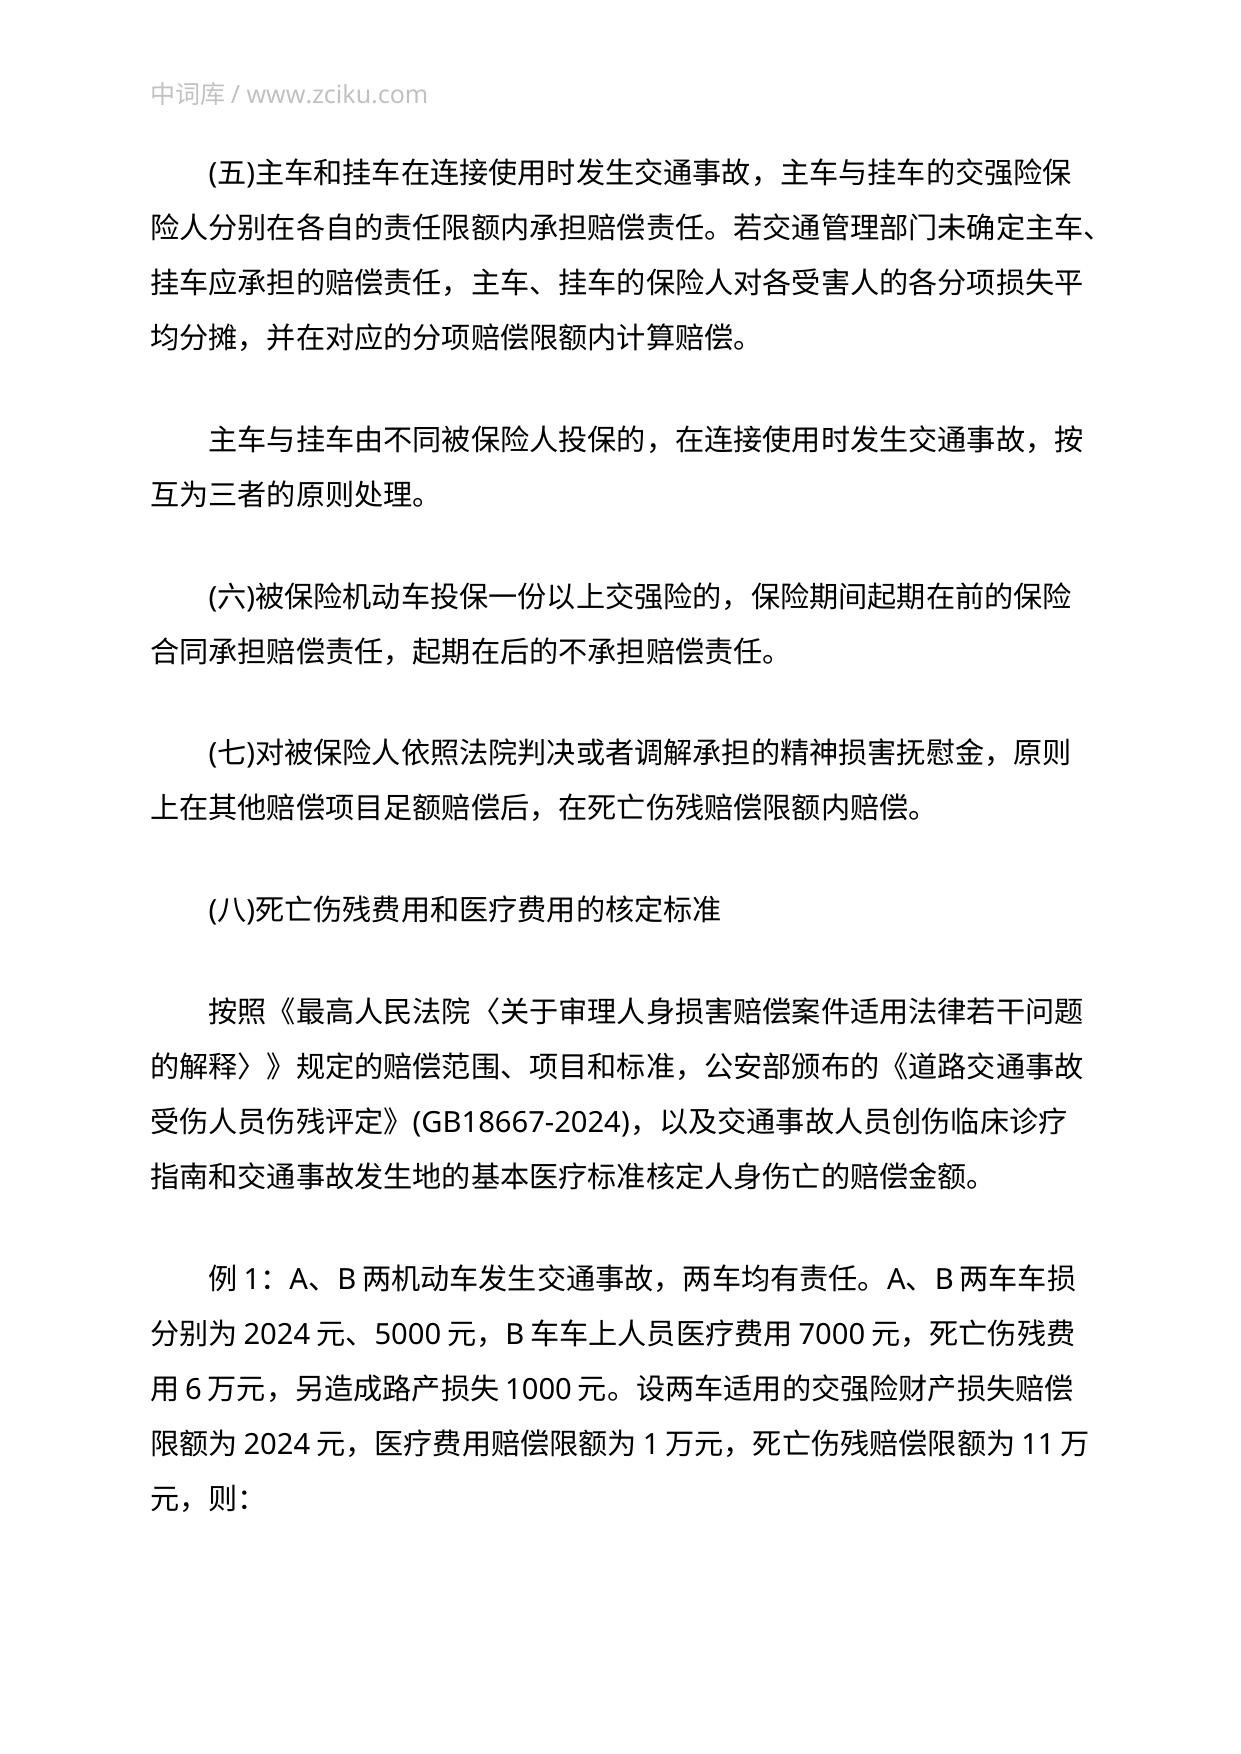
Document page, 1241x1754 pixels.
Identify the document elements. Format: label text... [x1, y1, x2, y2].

text 按照《最高人民法院〈关于审理人身损害赔偿案件适用法律若干问题的解释〉》规定的赔偿范围、项目和标准，公安部颁布的《道路交通事故受伤人员伤残评定》(GB18667-2024)，以及交通事故人员创伤临床诊疗指南和交通事故发生地的基本医疗标准核定人身伤亡的赔偿金额。 [150, 989, 1090, 1196]
text 主车与挂车由不同被保险人投保的，在连接使用时发生交通事故，按互为三者的原则处理。 [150, 417, 1090, 514]
text (八)死亡伤残费用和医疗费用的核定标准 [150, 887, 1090, 929]
text (五)主车和挂车在连接使用时发生交通事故，主车与挂车的交强险保险人分别在各自的责任限额内承担赔偿责任。若交通管理部门未确定主车、挂车应承担的赔偿责任，主车、挂车的保险人对各受害人的各分项损失平均分摊，并在对应的分项赔偿限额内计算赔偿。 [150, 150, 1090, 357]
text (七)对被保险人依照法院判决或者调解承担的精神损害抚慰金，原则上在其他赔偿项目足额赔偿后，在死亡伤残赔偿限额内赔偿。 [150, 730, 1090, 827]
text (六)被保险机动车投保一份以上交强险的，保险期间起期在前的保险合同承担赔偿责任，起期在后的不承担赔偿责任。 [150, 573, 1090, 671]
text 例1：A、B两机动车发生交通事故，两车均有责任。A、B两车车损分别为2024元、5000元，B车车上人员医疗费用7000元，死亡伤残费用6万元，另造成路产损失1000元。设两车适用的交强险财产损失赔偿限额为2024元，医疗费用赔偿限额为1万元，死亡伤残赔偿限额为11万元，则： [150, 1255, 1090, 1518]
